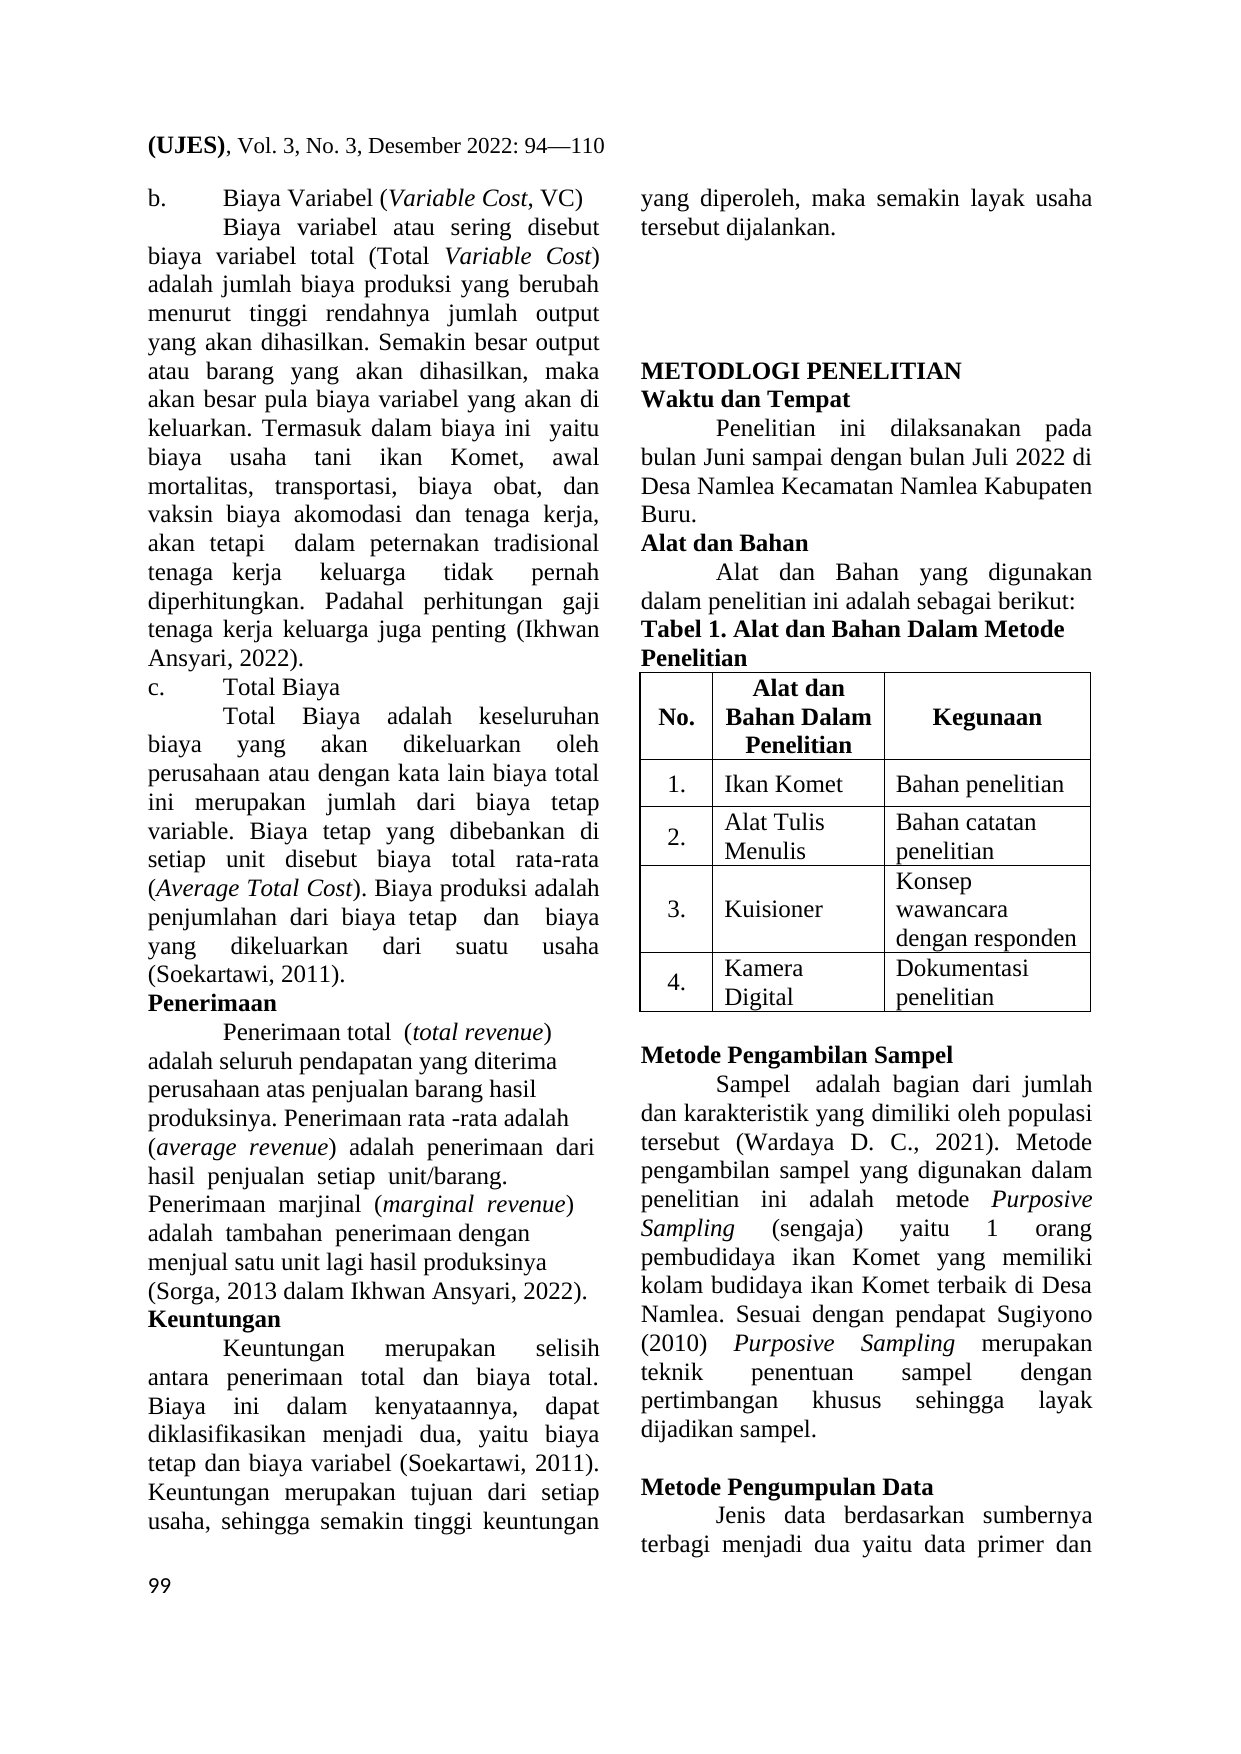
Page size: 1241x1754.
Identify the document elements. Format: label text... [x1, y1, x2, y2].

text Penerimaan total (total revenue) adalah seluruh pendapatan yang diterima [148, 1017, 600, 1074]
table_cell Konsep wawancara dengan responden [885, 866, 1090, 952]
list Biaya Variabel (Variable Cost, VC) [148, 183, 600, 212]
table_header No. [641, 673, 712, 759]
text Metode Pengumpulan Data [641, 1472, 1092, 1500]
text Penelitian ini dilaksanakan pada bulan Juni sampai dengan bulan Juli 2022 di Desa Namlea Kecamatan Namlea Kabupaten Buru. [641, 413, 1092, 528]
text Keuntungan merupakan selisih antara penerimaan total dan biaya total. Biaya ini dalam kenyataannya, dapat diklasifikasikan menjadi dua, yaitu biaya tetap dan biaya variabel (Soekartawi, 2011). Keuntungan merupakan tujuan dari setiap usaha, sehingga semakin tinggi keuntungan yang diperoleh, maka semakin layak usaha tersebut dijalankan. [641, 183, 1092, 241]
text (average revenue) adalah penerimaan dari hasil penjualan setiap unit/barang. [148, 1132, 600, 1189]
table_cell Alat Tulis Menulis [713, 807, 884, 865]
table_cell 2. [641, 807, 712, 865]
table_cell 1. [641, 760, 712, 806]
text Waktu dan Tempat [641, 384, 1092, 413]
text Metode Pengambilan Sampel [641, 1040, 1092, 1069]
table_cell Kamera Digital [713, 953, 884, 1011]
list Total Biaya [148, 672, 600, 701]
text menjual satu unit lagi hasil produksinya (Sorga, 2013 dalam Ikhwan Ansyari, 2022). [148, 1247, 600, 1304]
text perusahaan atas penjualan barang hasil produksinya. Penerimaan rata -rata adalah [148, 1074, 600, 1132]
text Penerimaan [148, 988, 600, 1017]
table_cell Kuisioner [713, 866, 884, 952]
text METODLOGI PENELITIAN [641, 356, 1092, 384]
text Keuntungan merupakan selisih antara penerimaan total dan biaya total. Biaya ini dalam kenyataannya, dapat diklasifikasikan menjadi dua, yaitu biaya tetap dan biaya variabel (Soekartawi, 2011). Keuntungan merupakan tujuan dari setiap usaha, sehingga semakin tinggi keuntungan yang diperoleh, maka semakin layak usaha tersebut dijalankan. [148, 1333, 600, 1534]
table_cell 4. [641, 953, 712, 1011]
table_header Alat dan Bahan Dalam Penelitian [713, 673, 884, 759]
text Penerimaan marjinal (marginal revenue) adalah tambahan penerimaan dengan [148, 1189, 600, 1247]
table_cell 3. [641, 866, 712, 952]
table_cell Bahan catatan penelitian [885, 807, 1090, 865]
text Alat dan Bahan yang digunakan dalam penelitian ini adalah sebagai berikut: [641, 557, 1092, 614]
text Sampel adalah bagian dari jumlah dan karakteristik yang dimiliki oleh populasi tersebut (Wardaya D. C., 2021). Metode pengambilan sampel yang digunakan dalam penelitian ini adalah metode Purposive Sampling (sengaja) yaitu 1 orang pembudidaya ikan Komet yang memiliki kolam budidaya ikan Komet terbaik di Desa Namlea. Sesuai dengan pendapat Sugiyono (2010) Purposive Sampling merupakan teknik penentuan sampel dengan pertimbangan khusus sehingga layak dijadikan sampel. [641, 1069, 1092, 1443]
table_cell Bahan penelitian [885, 760, 1090, 806]
table_cell Ikan Komet [713, 760, 884, 806]
text Total Biaya adalah keseluruhan biaya yang akan dikeluarkan oleh perusahaan atau dengan kata lain biaya total ini merupakan jumlah dari biaya tetap variable. Biaya tetap yang dibebankan di setiap unit disebut biaya total rata-rata (Average Total Cost). Biaya produksi adalah penjumlahan dari biaya tetap dan biaya yang dikeluarkan dari suatu usaha (Soekartawi, 2011). [148, 701, 600, 988]
text Biaya variabel atau sering disebut biaya variabel total (Total Variable Cost) adalah jumlah biaya produksi yang berubah menurut tinggi rendahnya jumlah output yang akan dihasilkan. Semakin besar output atau barang yang akan dihasilkan, maka akan besar pula biaya variabel yang akan di keluarkan. Termasuk dalam biaya ini yaitu biaya usaha tani ikan Komet, awal mortalitas, transportasi, biaya obat, dan vaksin biaya akomodasi dan tenaga kerja, akan tetapi dalam peternakan tradisional tenaga kerja keluarga tidak pernah diperhitungkan. Padahal perhitungan gaji tenaga kerja keluarga juga penting (Ikhwan Ansyari, 2022). [148, 212, 600, 672]
text Alat dan Bahan [641, 528, 1092, 557]
table_cell Dokumentasi penelitian [885, 953, 1090, 1011]
text Keuntungan [148, 1304, 600, 1333]
table_header Kegunaan [885, 673, 1090, 759]
text Tabel 1. Alat dan Bahan Dalam Metode Penelitian [641, 614, 1092, 672]
